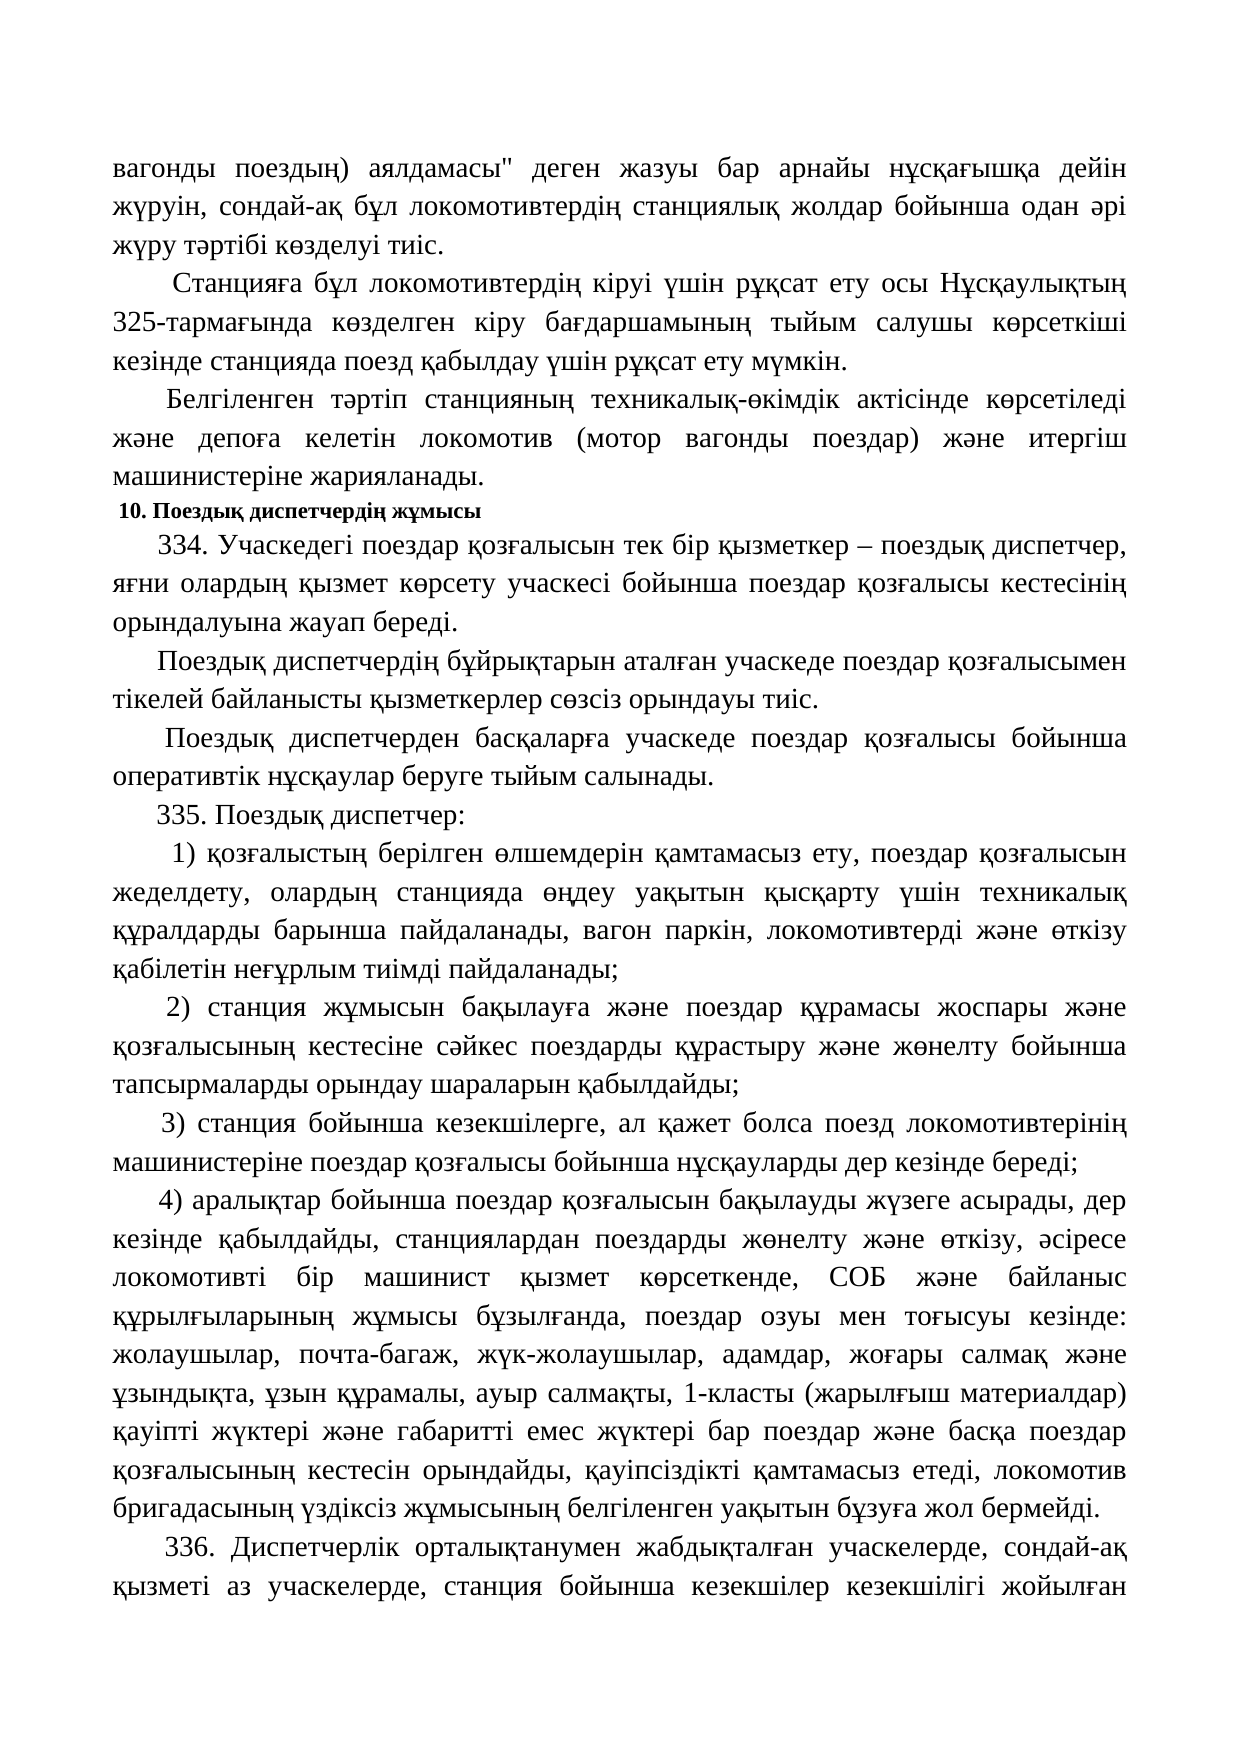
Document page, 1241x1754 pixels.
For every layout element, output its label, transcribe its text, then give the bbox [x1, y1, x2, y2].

text 1) қозғалыстың берілген өлшемдерін қамтамасыз ету, поездар қозғалысын жеделдету, олардың станцияда өңдеу уақытын қысқарту үшін техникалық құралдарды барынша пайдаланады, вагон паркін, локомотивтерді және өткізу қабілетін неғұрлым тиімді пайдаланады; [112, 835, 1128, 984]
text Поездық диспетчердің бұйрықтарын аталған учаскеде поездар қозғалысымен тікелей байланысты қызметкерлер сөзсіз орындауы тиіс. [112, 643, 1128, 715]
text 10. Поездық диспетчердің жұмысы [112, 497, 1128, 523]
text Станцияға бұл локомотивтердің кіруі үшін рұқсат ету осы Нұсқаулықтың 325-тармағында көзделген кіру бағдаршамының тыйым салушы көрсеткіші кезінде станцияда поезд қабылдау үшін рұқсат ету мүмкін. [112, 266, 1128, 376]
text 334. Учаскедегі поездар қозғалысын тек бір қызметкер – поездық диспетчер, яғни олардың қызмет көрсету учаскесі бойынша поездар қозғалысы кестесінің орындалуына жауап береді. [112, 527, 1128, 638]
text Белгіленген тәртіп станцияның техникалық-өкімдік актісінде көрсетіледі және депоға келетін локомотив (мотор вагонды поездар) және итергіш машинистеріне жарияланады. [112, 381, 1128, 492]
text 335. Поездық диспетчер: [112, 797, 1128, 830]
text 2) станция жұмысын бақылауға және поездар құрамасы жоспары және қозғалысының кестесіне сәйкес поездарды құрастыру және жөнелту бойынша тапсырмаларды орындау шараларын қабылдайды; [112, 989, 1128, 1100]
text 3) станция бойынша кезекшілерге, ал қажет болса поезд локомотивтерінің машинистеріне поездар қозғалысы бойынша нұсқауларды дер кезінде береді; [112, 1105, 1128, 1177]
text Поездық диспетчерден басқаларға учаскеде поездар қозғалысы бойынша оперативтік нұсқаулар беруге тыйым салынады. [112, 720, 1128, 792]
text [112, 150, 1128, 261]
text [112, 1529, 1128, 1601]
text 4) аралықтар бойынша поездар қозғалысын бақылауды жүзеге асырады, дер кезінде қабылдайды, станциялардан поездарды жөнелту және өткізу, әсіресе локомотивті бір машинист қызмет көрсеткенде, СОБ және байланыс құрылғыларының жұмысы бұзылғанда, поездар озуы мен тоғысуы кезінде: жолаушылар, почта-багаж, жүк-жолаушылар, адамдар, жоғары салмақ және ұзындықта, ұзын құрамалы, ауыр салмақты, 1-класты (жарылғыш материалдар) қауіпті жүктері және габаритті емес жүктері бар поездар және басқа поездар қозғалысының кестесін орындайды, қауіпсіздікті қамтамасыз етеді, локомотив бригадасының үздіксіз жұмысының белгіленген уақытын бұзуға жол бермейді. [112, 1182, 1128, 1524]
